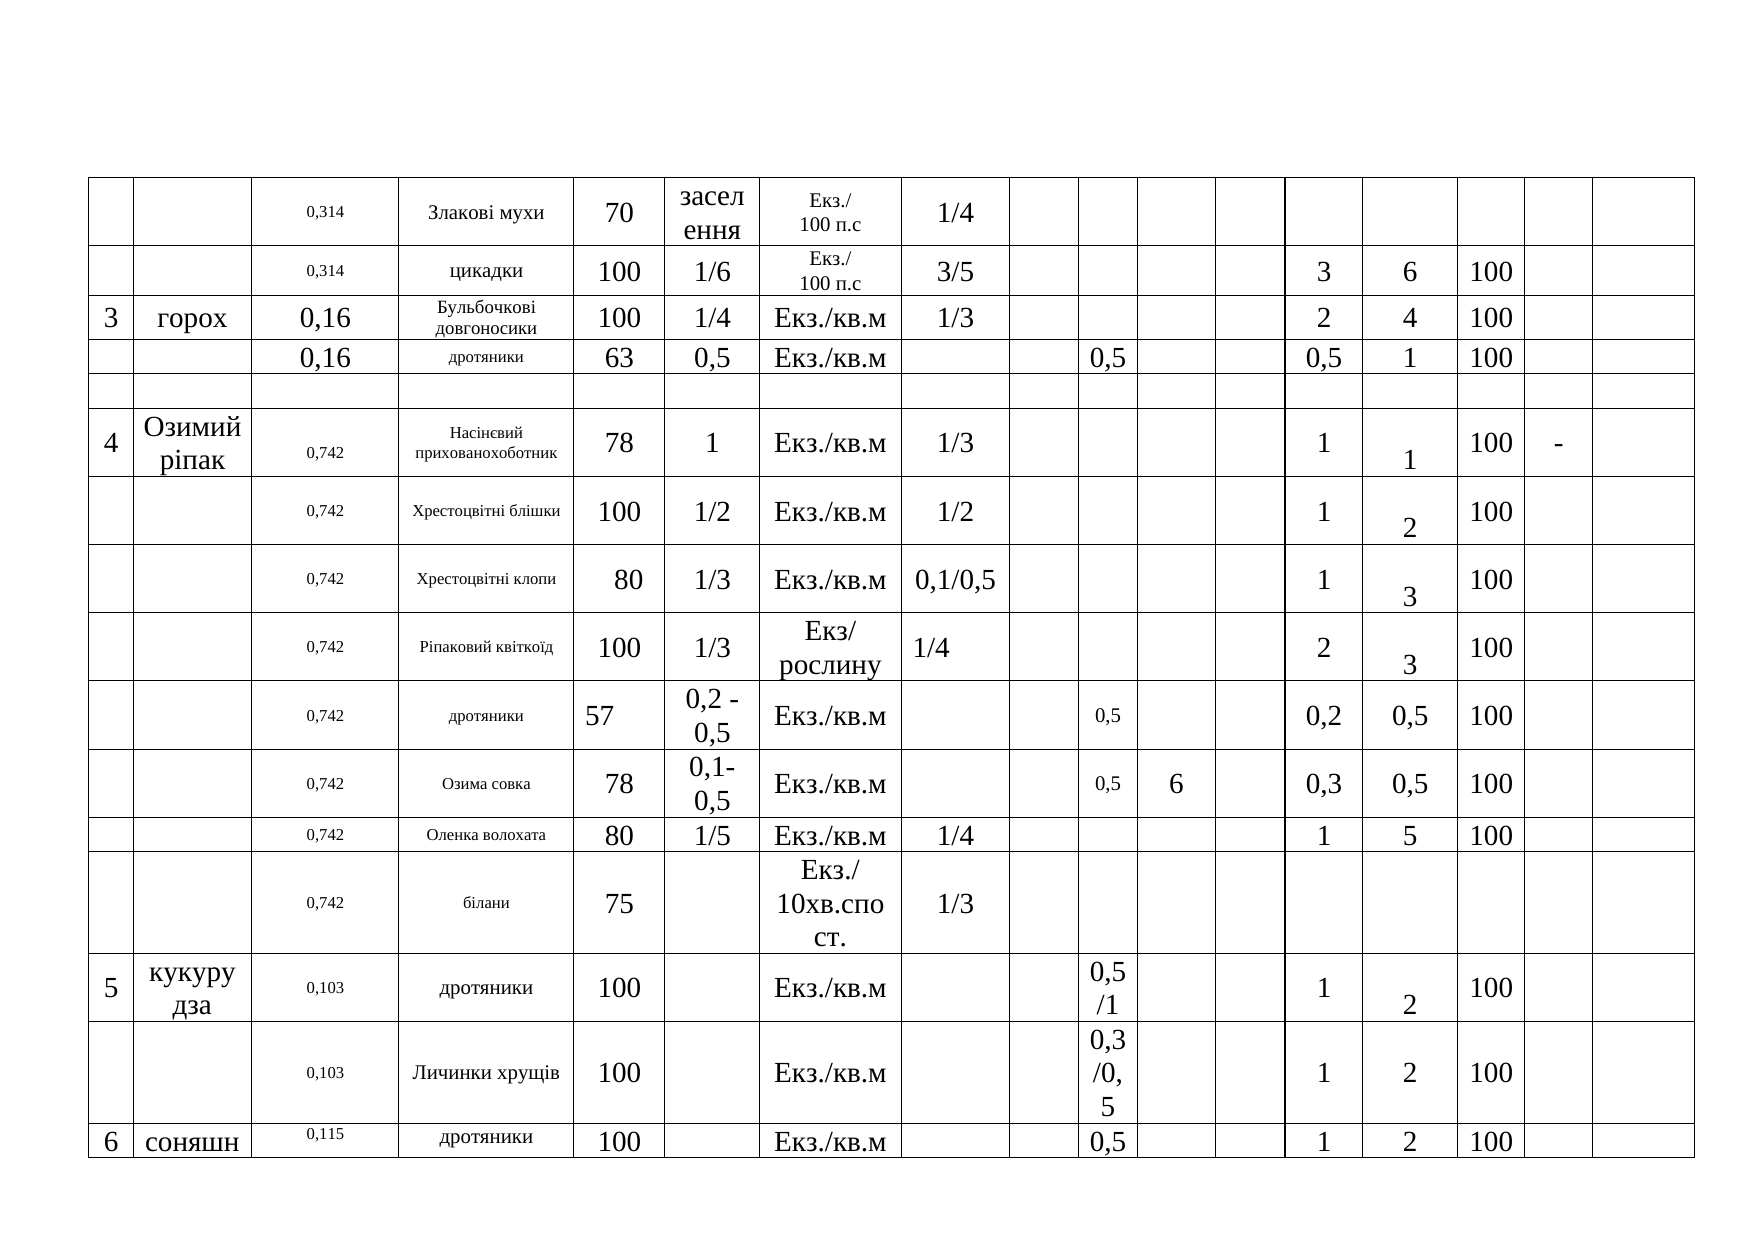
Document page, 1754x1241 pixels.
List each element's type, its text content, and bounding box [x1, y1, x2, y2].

table_cell Оленка волохата [399, 818, 573, 851]
table_cell Ріпаковий квіткоїд [399, 613, 573, 680]
table_cell [134, 818, 251, 851]
table_cell 100 [574, 477, 664, 544]
table_cell Хрестоцвітні клопи [399, 545, 573, 612]
table_cell 100 [1458, 750, 1524, 817]
table_cell Екз./10хв.спост. [760, 852, 901, 953]
table_cell [1525, 1124, 1592, 1157]
table_cell Екз./кв.м [760, 296, 901, 339]
table_cell 100 [1458, 681, 1524, 748]
table_cell [1593, 681, 1694, 748]
table_cell [1079, 374, 1137, 408]
table_cell Злакові мухи [399, 178, 573, 245]
table_cell горох [134, 296, 251, 339]
table_cell 0,742 [252, 613, 398, 680]
table_cell 1/3 [902, 409, 1009, 476]
table_cell 1 [1286, 818, 1362, 851]
table_cell [1079, 818, 1137, 851]
table_cell [1593, 1124, 1694, 1157]
table_cell [902, 750, 1009, 817]
table_cell 0,3/0,5 [1079, 1022, 1137, 1123]
table_cell [1010, 296, 1078, 339]
table_cell 1/2 [665, 477, 759, 544]
table_cell [134, 852, 251, 953]
table_cell 100 [1458, 613, 1524, 680]
table_cell 0,742 [252, 852, 398, 953]
table_cell [134, 545, 251, 612]
table_cell [1525, 374, 1592, 408]
table_cell [1593, 1022, 1694, 1123]
table_cell 1 [1286, 545, 1362, 612]
table_cell [1525, 818, 1592, 851]
table_cell 78 [574, 409, 664, 476]
table_cell 0,103 [252, 954, 398, 1021]
table_cell [1216, 409, 1284, 476]
table_cell [1216, 340, 1284, 373]
table_cell [1216, 545, 1284, 612]
table_cell [902, 340, 1009, 373]
table_cell [1010, 852, 1078, 953]
table_cell [134, 178, 251, 245]
table_cell 0,742 [252, 409, 398, 476]
table_cell 0,314 [252, 178, 398, 245]
table_cell [1216, 613, 1284, 680]
table_cell 78 [574, 750, 664, 817]
table_cell [1010, 954, 1078, 1021]
table_cell [1138, 681, 1215, 748]
table_cell білани [399, 852, 573, 953]
table_cell [1593, 818, 1694, 851]
table_cell кукурудза [134, 954, 251, 1021]
table_cell [1079, 477, 1137, 544]
table_cell 100 [1458, 296, 1524, 339]
table_cell [1216, 178, 1284, 245]
table_cell [1363, 852, 1457, 953]
table_cell 3 [1363, 545, 1457, 612]
table_cell 0,103 [252, 1022, 398, 1123]
table_cell 63 [574, 340, 664, 373]
table_cell Екз./кв.м [760, 477, 901, 544]
table_cell 6 [89, 1124, 133, 1157]
table_cell Екз./ 100 п.с [760, 246, 901, 294]
table_cell [1010, 340, 1078, 373]
table_cell 1/2 [902, 477, 1009, 544]
table_cell соняшник [134, 1124, 251, 1157]
table_cell 1 [1286, 409, 1362, 476]
table_cell [1525, 852, 1592, 953]
table_cell дротяники [399, 954, 573, 1021]
table_cell 0,5 [1079, 681, 1137, 748]
table_cell [1363, 374, 1457, 408]
table_cell 80 [574, 818, 664, 851]
table_cell [1525, 954, 1592, 1021]
table_cell [665, 954, 759, 1021]
table_cell [1525, 613, 1592, 680]
table_cell 0,5 [1363, 750, 1457, 817]
table_cell 0,5 [1079, 750, 1137, 817]
table_cell дротяники [399, 1124, 573, 1157]
table_cell [1216, 954, 1284, 1021]
table_cell 1/4 [665, 296, 759, 339]
table_cell [1593, 613, 1694, 680]
table_cell [1138, 477, 1215, 544]
table_cell [1593, 852, 1694, 953]
table_cell 70 [574, 178, 664, 245]
table_cell 100 [1458, 409, 1524, 476]
table_cell 1 [1286, 1022, 1362, 1123]
table_cell [1593, 545, 1694, 612]
table_cell [1216, 681, 1284, 748]
table_cell [574, 374, 664, 408]
table_cell 2 [1286, 613, 1362, 680]
table_cell [1138, 613, 1215, 680]
table_cell [902, 681, 1009, 748]
table_cell [1138, 1022, 1215, 1123]
table_cell [1010, 750, 1078, 817]
table_cell 0,2 -0,5 [665, 681, 759, 748]
table_cell [1458, 852, 1524, 953]
table_cell 2 [1363, 1022, 1457, 1123]
table_cell [1216, 1124, 1284, 1157]
table_cell [1525, 477, 1592, 544]
table_cell 0,742 [252, 750, 398, 817]
table_cell [1138, 178, 1215, 245]
table_cell 1 [1286, 1124, 1362, 1157]
table_cell 6 [1363, 246, 1457, 294]
table_cell [1010, 477, 1078, 544]
table_cell [902, 374, 1009, 408]
table_cell 100 [1458, 1022, 1524, 1123]
table_cell [1010, 246, 1078, 294]
table_cell [1593, 477, 1694, 544]
table_cell 57 [574, 681, 664, 748]
table_cell 0,2 [1286, 681, 1362, 748]
table_cell 100 [1458, 954, 1524, 1021]
table_cell [1525, 178, 1592, 245]
table_cell [1216, 1022, 1284, 1123]
table_cell [665, 1022, 759, 1123]
table_cell [1216, 246, 1284, 294]
table_cell 100 [1458, 545, 1524, 612]
table_cell [89, 613, 133, 680]
table_cell заселення [665, 178, 759, 245]
table_cell 3 [1363, 613, 1457, 680]
table_cell Екз./кв.м [760, 1022, 901, 1123]
table_cell [1079, 852, 1137, 953]
table_cell [89, 1022, 133, 1123]
table_cell дротяники [399, 340, 573, 373]
table_cell [1010, 409, 1078, 476]
table_cell 3 [89, 296, 133, 339]
table_cell [134, 750, 251, 817]
table_cell 3/5 [902, 246, 1009, 294]
table_cell 100 [574, 613, 664, 680]
table_cell 0,5 [665, 340, 759, 373]
table_cell 1/3 [902, 296, 1009, 339]
table_cell цикадки [399, 246, 573, 294]
table_cell 1/3 [665, 613, 759, 680]
table_cell [1363, 178, 1457, 245]
table_cell 1/3 [665, 545, 759, 612]
table_cell [1593, 954, 1694, 1021]
table_cell [89, 750, 133, 817]
table_cell [89, 374, 133, 408]
table_cell 0,5 [1363, 681, 1457, 748]
table_cell [1286, 178, 1362, 245]
table_cell 1/6 [665, 246, 759, 294]
table_cell 100 [574, 1124, 664, 1157]
table_cell 2 [1363, 954, 1457, 1021]
table_cell [1010, 613, 1078, 680]
table_cell [1010, 545, 1078, 612]
table_cell Екз./кв.м [760, 681, 901, 748]
table_cell 0,742 [252, 545, 398, 612]
table_cell 5 [1363, 818, 1457, 851]
table_cell 75 [574, 852, 664, 953]
table_cell [1593, 296, 1694, 339]
table_cell [1593, 246, 1694, 294]
table_cell [902, 1124, 1009, 1157]
table_cell [1138, 545, 1215, 612]
table_cell [1216, 374, 1284, 408]
table_cell 0,1/0,5 [902, 545, 1009, 612]
table_cell [1525, 545, 1592, 612]
table_cell 0,1-0,5 [665, 750, 759, 817]
table_cell Личинки хрущів [399, 1022, 573, 1123]
table_cell [1458, 178, 1524, 245]
table_cell [1138, 409, 1215, 476]
table_cell 0,742 [252, 477, 398, 544]
table_cell [1216, 750, 1284, 817]
table_cell Екз./кв.м [760, 750, 901, 817]
table_cell 0,16 [252, 340, 398, 373]
table_cell [1216, 477, 1284, 544]
table_cell [1593, 178, 1694, 245]
table_cell [89, 681, 133, 748]
table_cell 0,16 [252, 296, 398, 339]
table_cell 1 [1286, 477, 1362, 544]
table_cell Озима совка [399, 750, 573, 817]
table_cell [665, 374, 759, 408]
table_cell [1138, 1124, 1215, 1157]
table_cell Екз./кв.м [760, 1124, 901, 1157]
table_cell [1286, 374, 1362, 408]
table_cell 1/4 [902, 613, 1009, 680]
table_cell [399, 374, 573, 408]
table_cell [1010, 1022, 1078, 1123]
table_cell 2 [1363, 477, 1457, 544]
table_cell 5 [89, 954, 133, 1021]
table_cell - [1525, 409, 1592, 476]
table_cell 100 [574, 296, 664, 339]
table_cell [902, 954, 1009, 1021]
table_cell [1525, 750, 1592, 817]
table_cell [1079, 613, 1137, 680]
table_cell 2 [1286, 296, 1362, 339]
table_cell [1010, 818, 1078, 851]
table_cell 1/5 [665, 818, 759, 851]
table_cell [1216, 296, 1284, 339]
table_cell 0,115 [252, 1124, 398, 1157]
table_cell [89, 477, 133, 544]
table_cell Екз./кв.м [760, 954, 901, 1021]
table_cell [1525, 296, 1592, 339]
table_cell [89, 545, 133, 612]
table_cell 0,742 [252, 818, 398, 851]
table_cell [134, 1022, 251, 1123]
table_cell [1525, 246, 1592, 294]
table_cell 3 [1286, 246, 1362, 294]
table_cell [1079, 296, 1137, 339]
table_cell 80 [574, 545, 664, 612]
table_cell [1010, 374, 1078, 408]
table_cell [760, 374, 901, 408]
table_cell Екз./кв.м [760, 818, 901, 851]
table_cell [89, 178, 133, 245]
table_cell [89, 852, 133, 953]
table_cell Екз/рослину [760, 613, 901, 680]
table_cell 100 [574, 954, 664, 1021]
table_cell [89, 246, 133, 294]
table_cell 1 [1286, 954, 1362, 1021]
table_cell 100 [1458, 340, 1524, 373]
table_cell Екз./кв.м [760, 409, 901, 476]
table_cell Хрестоцвітні блішки [399, 477, 573, 544]
table_cell 1/4 [902, 178, 1009, 245]
table_cell 100 [574, 1022, 664, 1123]
table_cell [1138, 246, 1215, 294]
table_cell [134, 374, 251, 408]
table_cell дротяники [399, 681, 573, 748]
table_cell [1079, 409, 1137, 476]
table_cell [1525, 1022, 1592, 1123]
table_cell [1010, 1124, 1078, 1157]
table_cell Бульбочкові довгоносики [399, 296, 573, 339]
table_cell [1286, 852, 1362, 953]
table_cell [1079, 545, 1137, 612]
table_cell [1010, 178, 1078, 245]
table_cell [665, 852, 759, 953]
table_cell [1138, 296, 1215, 339]
table_cell [1010, 681, 1078, 748]
table_cell 1 [1363, 340, 1457, 373]
table_cell 0,5 [1079, 340, 1137, 373]
table_cell Екз./кв.м [760, 545, 901, 612]
table_cell Озимий ріпак [134, 409, 251, 476]
table_cell [1593, 750, 1694, 817]
table_cell 0,5/1 [1079, 954, 1137, 1021]
table_cell [1593, 409, 1694, 476]
table_cell [1138, 818, 1215, 851]
table_cell 100 [574, 246, 664, 294]
table_cell [1216, 818, 1284, 851]
table_cell 0,5 [1079, 1124, 1137, 1157]
table_cell [1138, 852, 1215, 953]
table_cell [1525, 340, 1592, 373]
table_cell 100 [1458, 477, 1524, 544]
table_cell [134, 681, 251, 748]
table_cell Насінєвий прихованохоботник [399, 409, 573, 476]
table_cell 100 [1458, 818, 1524, 851]
table_cell [1593, 340, 1694, 373]
table_cell 6 [1138, 750, 1215, 817]
table_cell [252, 374, 398, 408]
table_cell 0,5 [1286, 340, 1362, 373]
table_cell [1079, 178, 1137, 245]
table_cell 2 [1363, 1124, 1457, 1157]
table_cell Екз./ 100 п.с [760, 178, 901, 245]
table_cell [1458, 374, 1524, 408]
table_cell [1079, 246, 1137, 294]
table_cell 1 [1363, 409, 1457, 476]
table_cell [134, 613, 251, 680]
table_cell 0,742 [252, 681, 398, 748]
table_cell 1/4 [902, 818, 1009, 851]
table_cell [1525, 681, 1592, 748]
table_cell [1138, 954, 1215, 1021]
table_cell 1/3 [902, 852, 1009, 953]
table_cell 0,3 [1286, 750, 1362, 817]
table_cell [134, 340, 251, 373]
table_cell 100 [1458, 246, 1524, 294]
table_cell 4 [89, 409, 133, 476]
table_cell [1138, 340, 1215, 373]
table_cell 1 [665, 409, 759, 476]
table_cell 100 [1458, 1124, 1524, 1157]
table_cell [1138, 374, 1215, 408]
table_cell [89, 818, 133, 851]
table_cell [902, 1022, 1009, 1123]
table_cell [89, 340, 133, 373]
table_cell [665, 1124, 759, 1157]
table_cell [134, 477, 251, 544]
table_cell [134, 246, 251, 294]
table_cell Екз./кв.м [760, 340, 901, 373]
table_cell [1593, 374, 1694, 408]
table_cell 0,314 [252, 246, 398, 294]
table_cell 4 [1363, 296, 1457, 339]
table_cell [1216, 852, 1284, 953]
